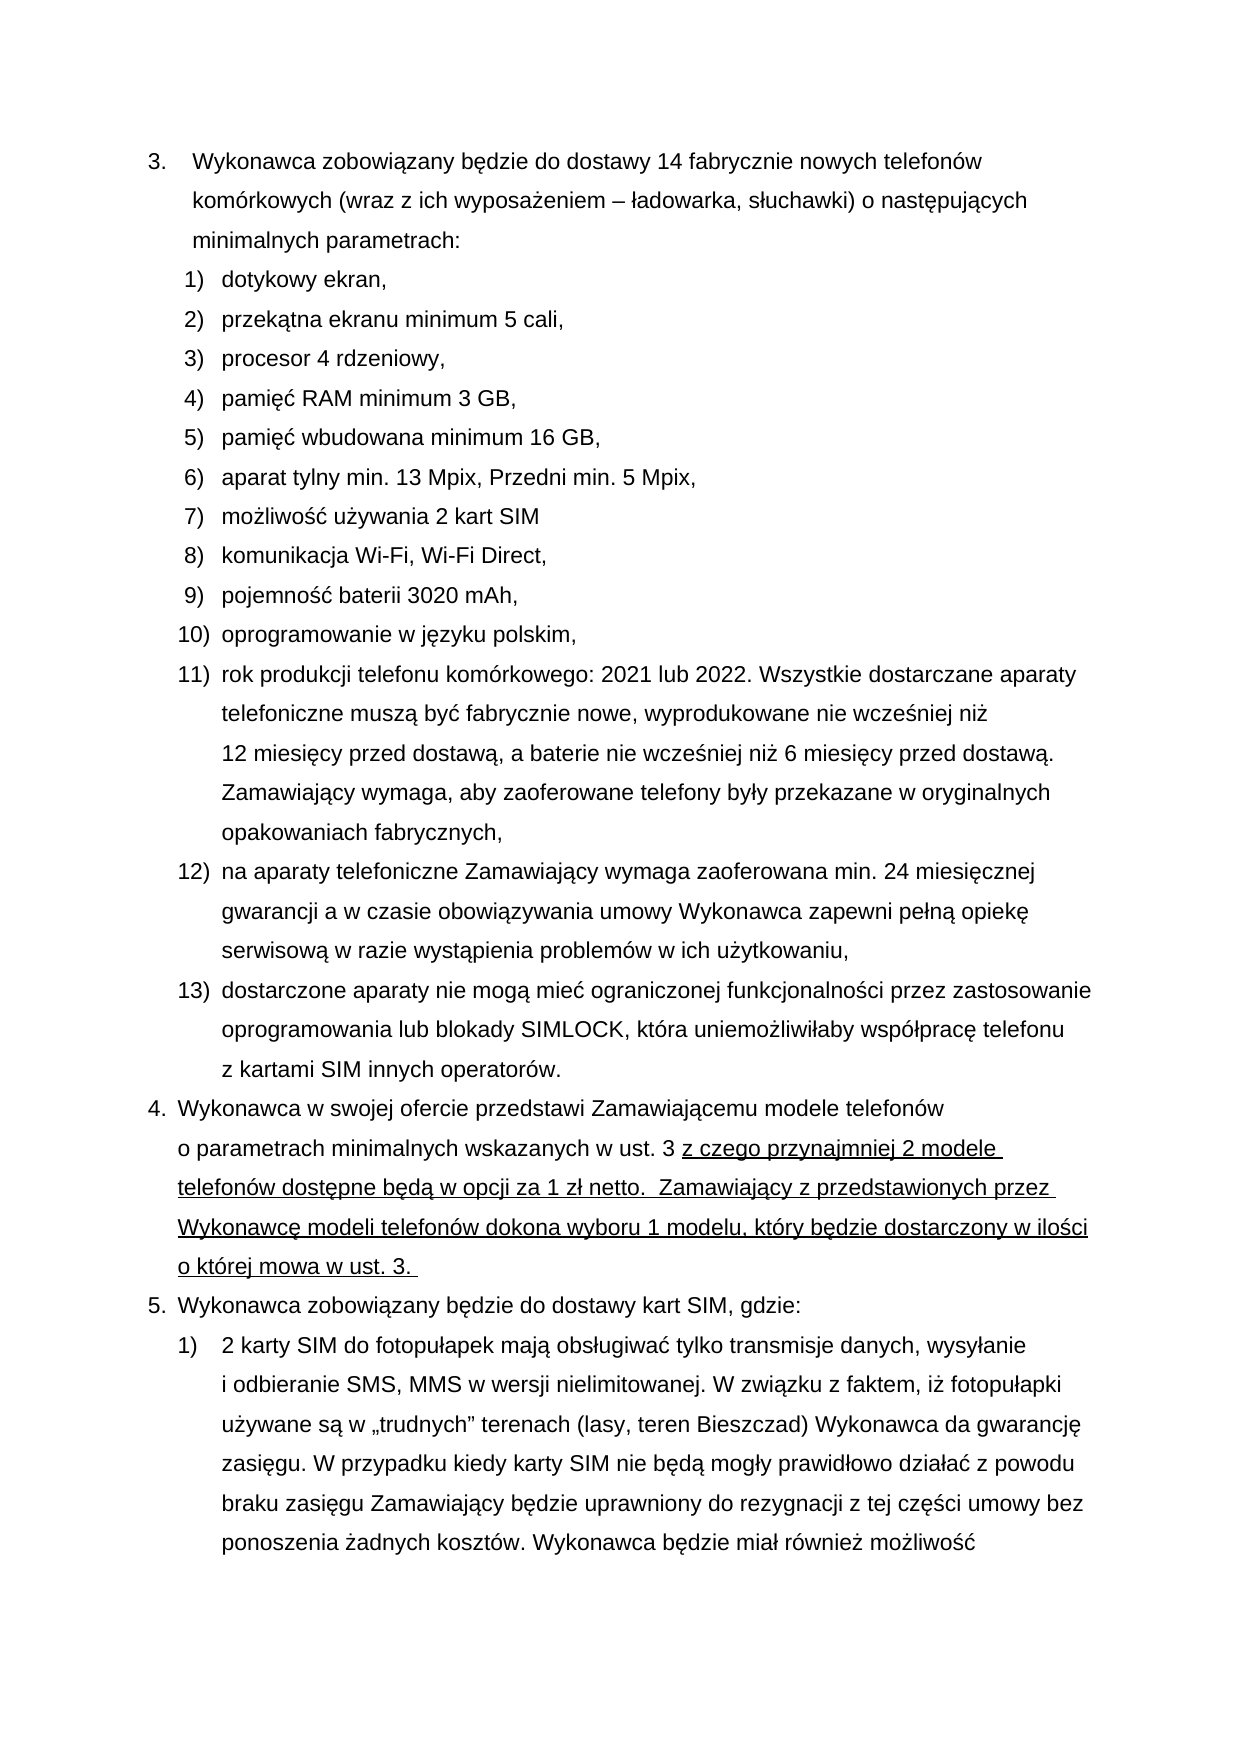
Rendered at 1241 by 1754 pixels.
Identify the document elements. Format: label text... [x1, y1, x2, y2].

list dostarczone aparaty nie mogą mieć ograniczonej funkcjonalności przez zastosowanie oprogramowania lub blokady SIMLOCK, która uniemożliwiłaby współpracę telefonu z kartami SIM innych operatorów. [177, 977, 1093, 1082]
list Wykonawca w swojej ofercie przedstawi Zamawiającemu modele telefonów o parametrach minimalnych wskazanych w ust. 3 z czego przynajmniej 2 modele telefonów dostępne będą w opcji za 1 zł netto. Zamawiający z przedstawionych przez Wykonawcę modeli telefonów dokona wyboru 1 modelu, który będzie dostarczony w ilości o której mowa w ust. 3. [148, 1095, 1093, 1279]
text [177, 1332, 1093, 1556]
list możliwość używania 2 kart SIM [184, 503, 1093, 529]
list pojemność baterii 3020 mAh, [184, 582, 1093, 608]
list komunikacja Wi-Fi, Wi-Fi Direct, [184, 542, 1093, 569]
list oprogramowanie w języku polskim, [177, 621, 1093, 648]
list przekątna ekranu minimum 5 cali, [184, 306, 1093, 332]
list pamięć RAM minimum 3 GB, [184, 384, 1093, 411]
list dotykowy ekran, [184, 266, 1093, 292]
list rok produkcji telefonu komórkowego: 2021 lub 2022. Wszystkie dostarczane aparaty telefoniczne muszą być fabrycznie nowe, wyprodukowane nie wcześniej niż 12 miesięcy przed dostawą, a baterie nie wcześniej niż 6 miesięcy przed dostawą. Zamawiający wymaga, aby zaoferowane telefony były przekazane w oryginalnych opakowaniach fabrycznych, [177, 661, 1093, 845]
list procesor 4 rdzeniowy, [184, 345, 1093, 371]
list Wykonawca zobowiązany będzie do dostawy 14 fabrycznie nowych telefonów komórkowych (wraz z ich wyposażeniem – ładowarka, słuchawki) o następujących minimalnych parametrach: [148, 148, 1093, 253]
list na aparaty telefoniczne Zamawiający wymaga zaoferowana min. 24 miesięcznej gwarancji a w czasie obowiązywania umowy Wykonawca zapewni pełną opiekę serwisową w razie wystąpienia problemów w ich użytkowaniu, [177, 858, 1093, 963]
list aparat tylny min. 13 Mpix, Przedni min. 5 Mpix, [184, 463, 1093, 490]
list pamięć wbudowana minimum 16 GB, [184, 424, 1093, 450]
list Wykonawca zobowiązany będzie do dostawy kart SIM, gdzie: [148, 1292, 1093, 1319]
